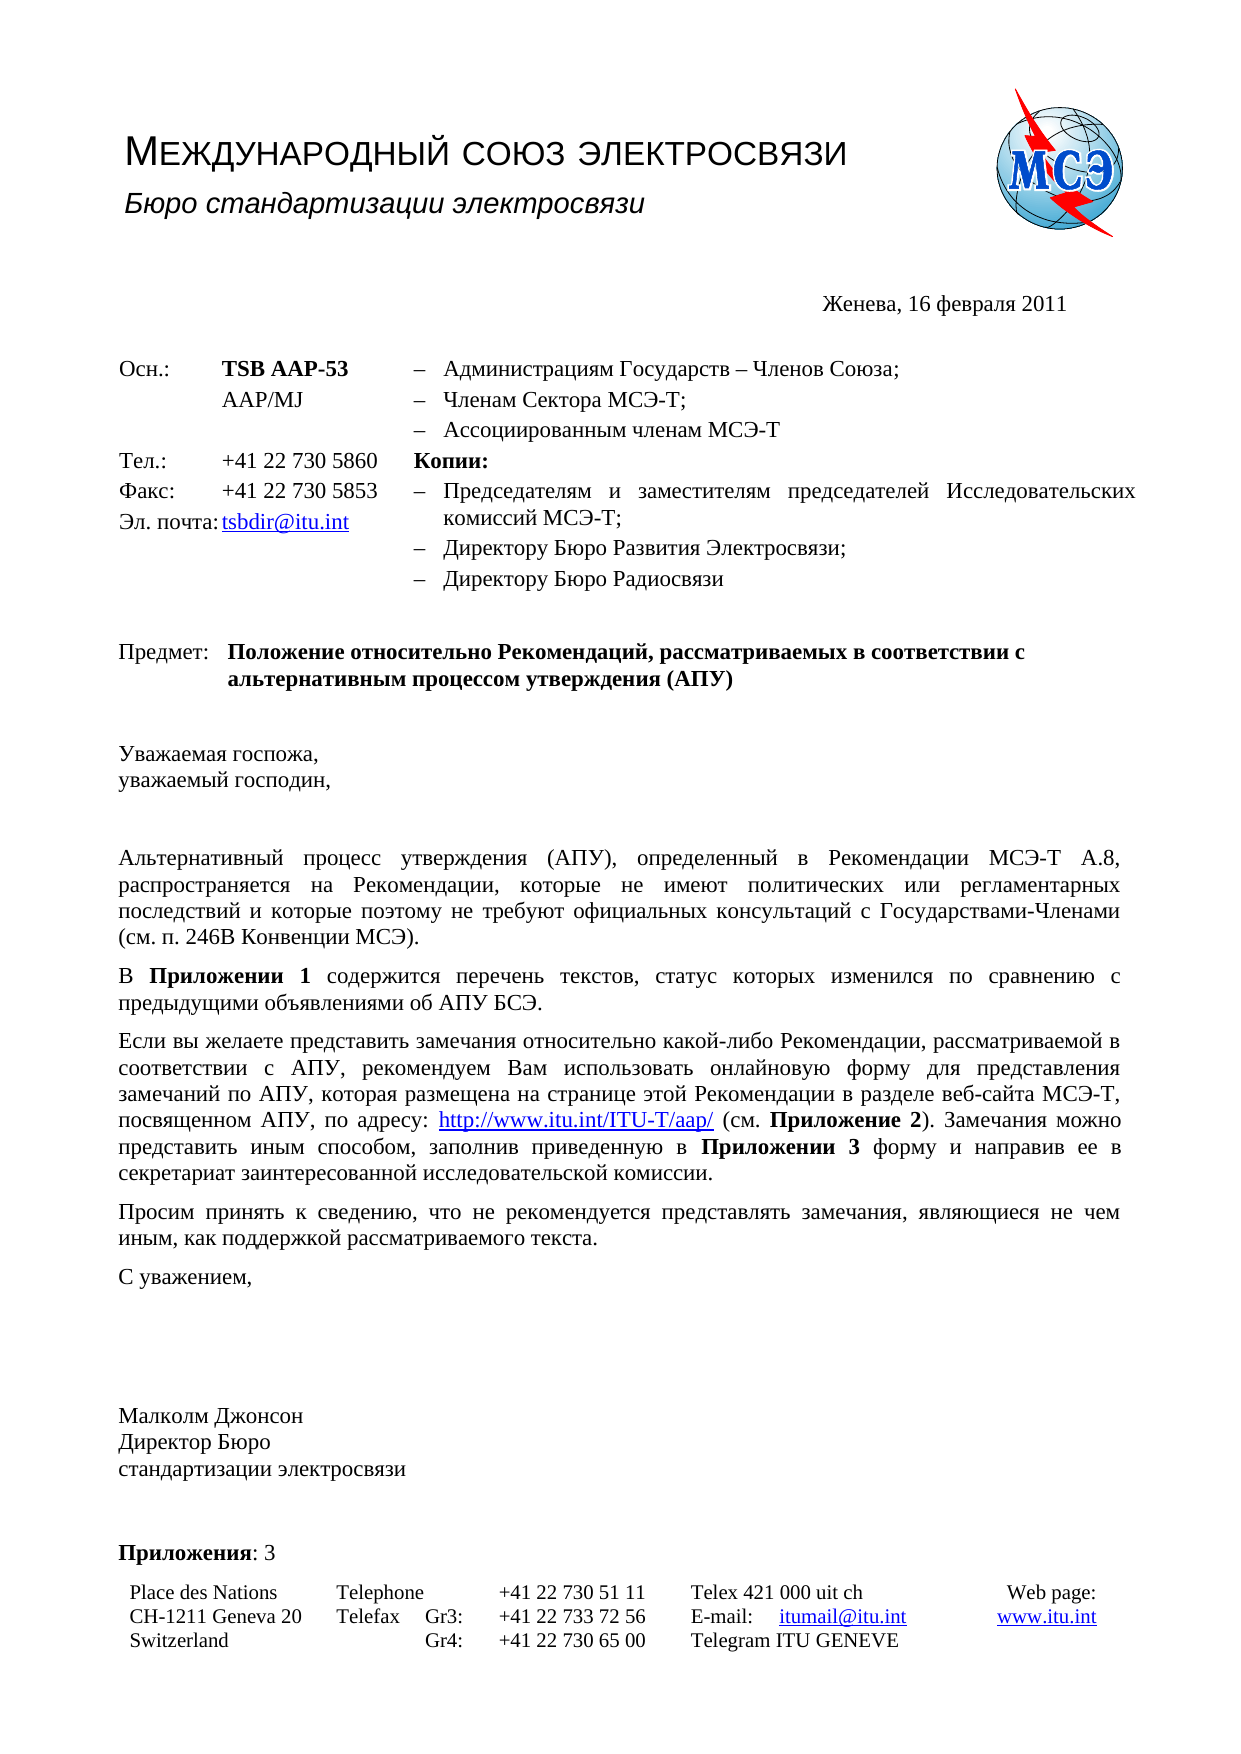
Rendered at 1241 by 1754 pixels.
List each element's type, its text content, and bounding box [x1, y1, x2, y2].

table_header Международный союз электросвязи Бюро стандартизации электросвязи [118, 89, 989, 239]
text Если вы желаете представить замечания относительно какой-либо Рекомендации, рассматриваемой в соответствии с АПУ, рекомендуем Вам использовать онлайновую форму для представления замечаний по АПУ, которая размещена на странице этой Рекомендации в разделе веб-сайта МСЭ-Т, посвященном АПУ, по адресу: http://www.itu.int/ITU-T/aap/ (см. Приложение 2). Замечания можно представить иным способом, заполнив приведенную в Приложении 3 форму и направив ее в секретариат заинтересованной исследовательской комиссии. [118, 1027, 1122, 1186]
table_header [989, 89, 1137, 239]
text Малколм Джонсон Директор Бюро стандартизации электросвязи [118, 1402, 1122, 1481]
text Уважаемая госпожа, уважаемый господин, [118, 740, 1122, 793]
table_header Предмет: [112, 634, 221, 695]
text Женева, 16 февраля 2011 [118, 290, 1122, 316]
table_header TSB AAP-53 AAP/MJ +41 22 730 5860 +41 22 730 5853 tsbdir@itu.int [222, 355, 413, 595]
table_header Положение относительно Рекомендаций, рассматриваемых в соответствии с альтернативным процессом утверждения (АПУ) [221, 634, 1139, 695]
table_header Осн.: Тел.: Факс: Эл. почта: [119, 355, 222, 595]
table_header – Администрациям Государств – Членов Союза; – Членам Сектора МСЭ-Т; – Ассоциированным членам МСЭ-Т Копии: – Председателям и заместителям председателей Исследовательских комиссий МСЭ-Т; – Директору Бюро Развития Электросвязи; – Директору Бюро Радиосвязи [414, 355, 1137, 595]
text Приложения: 3 [118, 1539, 1122, 1566]
text В Приложении 1 содержится перечень текстов, статус которых изменился по сравнению с предыдущими объявлениями об АПУ БСЭ. [118, 962, 1122, 1015]
text С уважением, [118, 1263, 1122, 1289]
text Альтернативный процесс утверждения (АПУ), определенный в Рекомендации МСЭ-Т А.8, распространяется на Рекомендации, которые не имеют политических или регламентарных последствий и которые поэтому не требуют официальных консультаций с Государствами-Членами (см. п. 246B Конвенции МСЭ). [118, 844, 1122, 950]
text Просим принять к сведению, что не рекомендуется представлять замечания, являющиеся не чем иным, как поддержкой рассматриваемого текста. [118, 1198, 1122, 1251]
